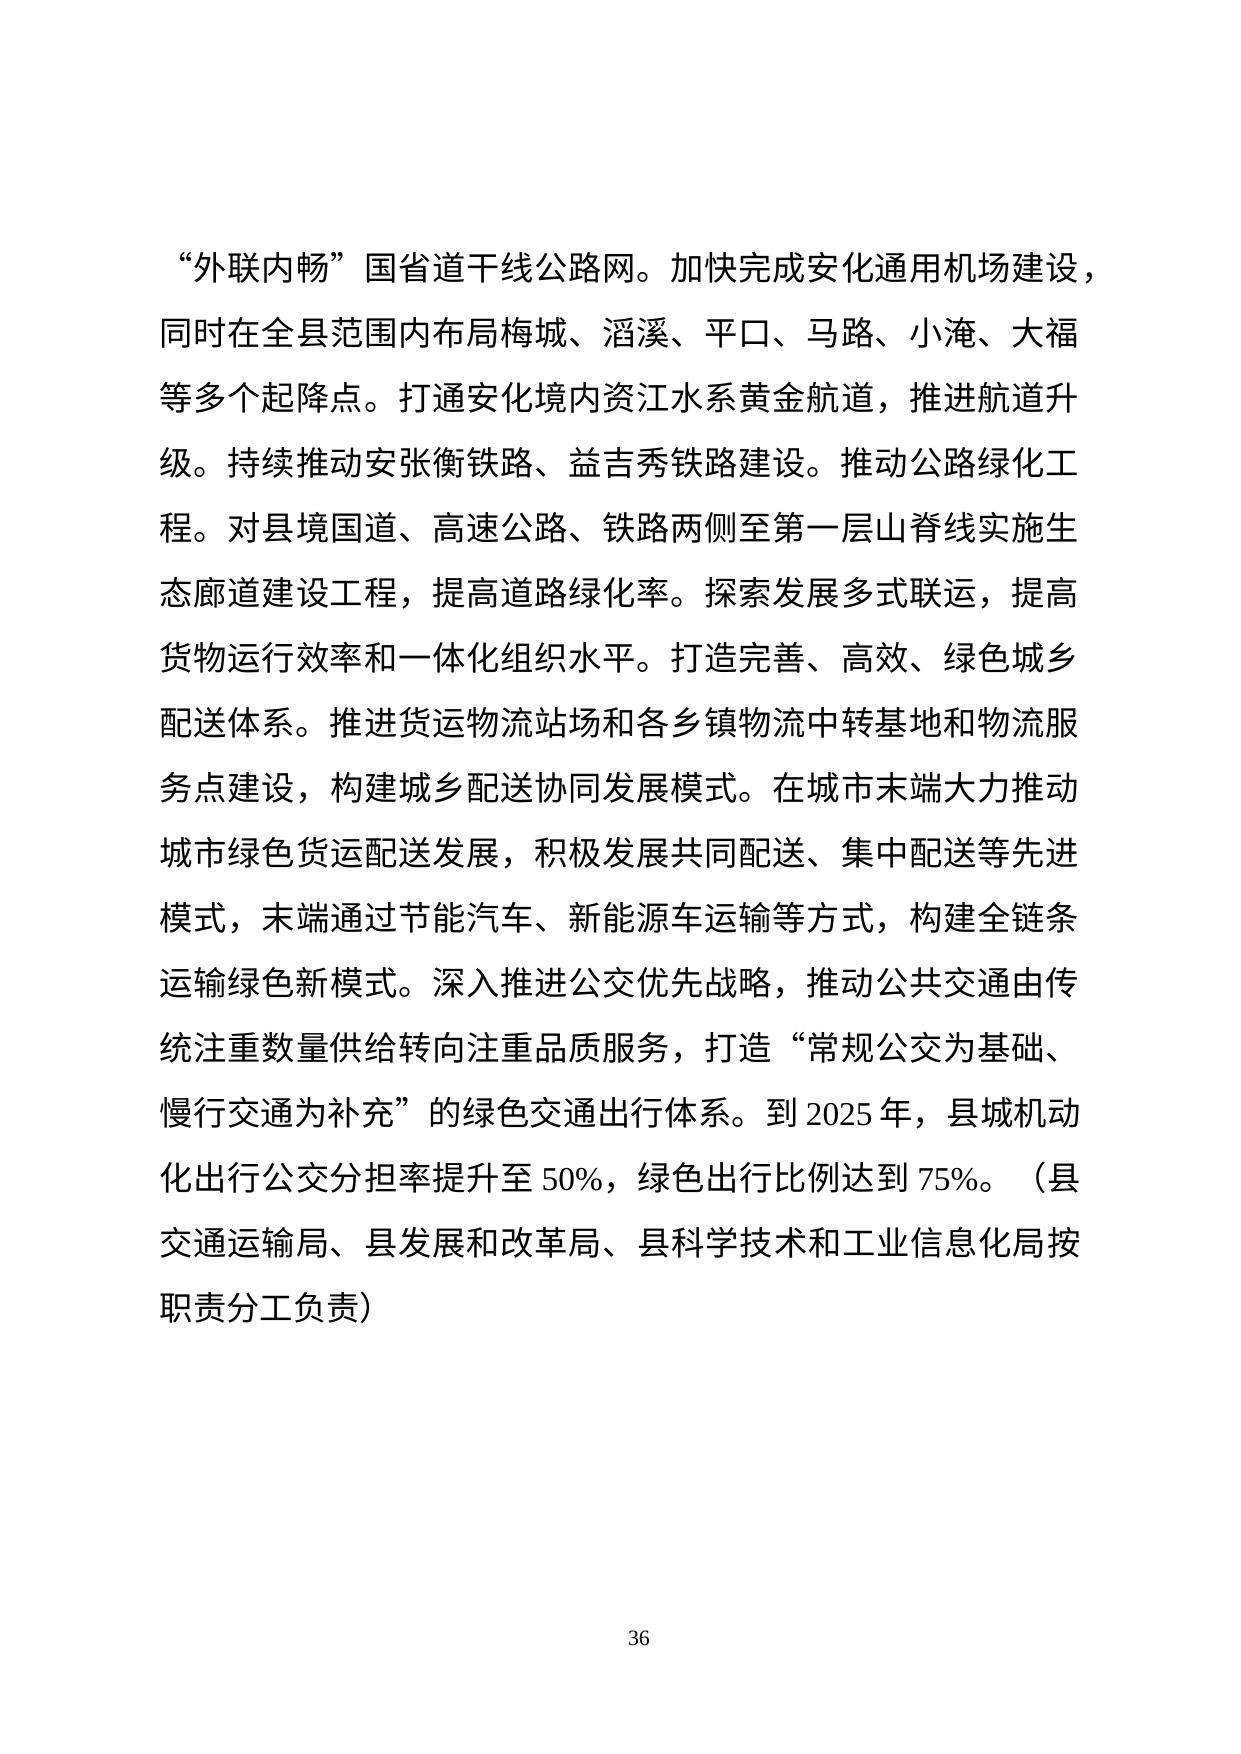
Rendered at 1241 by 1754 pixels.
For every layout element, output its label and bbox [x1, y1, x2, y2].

text [159, 233, 1081, 1338]
